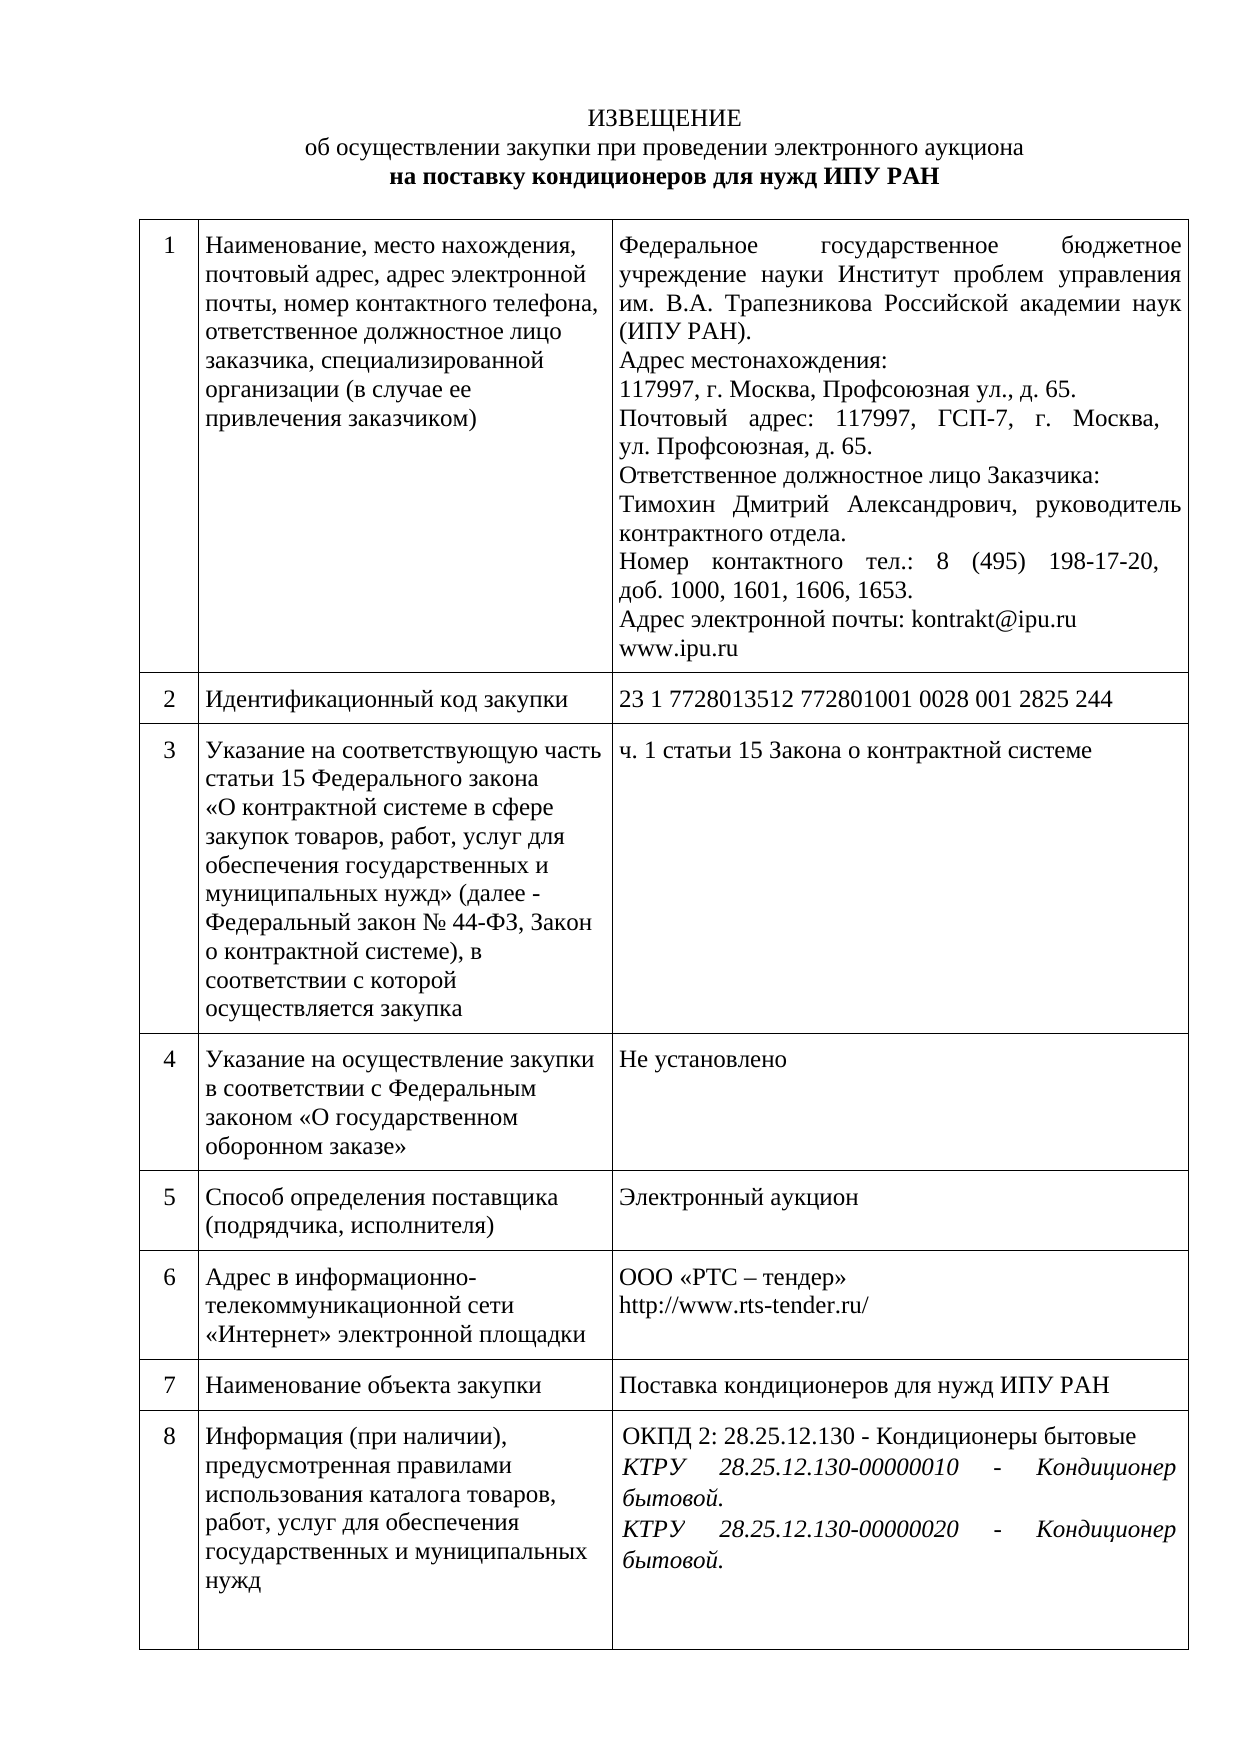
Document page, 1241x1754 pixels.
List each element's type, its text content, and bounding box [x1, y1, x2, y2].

table_cell Поставка кондиционеров для нужд ИПУ РАН [613, 1360, 1188, 1409]
table_cell 8 [140, 1411, 198, 1649]
table_header Федеральное государственное бюджетное учреждение науки Институт проблем управления им. В.А. Трапезникова Российской академии наук (ИПУ РАН). Адрес местонахождения: 117997, г. Москва, Профсоюзная ул., д. 65. Почтовый адрес: 117997, ГСП-7, г. Москва, ул. Профсоюзная, д. 65. Ответственное должностное лицо Заказчика: Тимохин Дмитрий Александрович, руководитель контрактного отдела. Номер контактного тел.: 8 (495) 198-17-20, доб. 1000, 1601, 1606, 1653. Адрес электронной почты: kontrakt@ipu.ru www.ipu.ru [613, 220, 1188, 672]
table_cell Наименование объекта закупки [199, 1360, 612, 1409]
table_cell 3 [140, 724, 198, 1033]
table_cell ч. 1 статьи 15 Закона о контрактной системе [613, 724, 1188, 1033]
table_cell 23 1 7728013512 772801001 0028 001 2825 244 [613, 673, 1188, 723]
table_cell Указание на осуществление закупки в соответствии с Федеральным законом «О государственном оборонном заказе» [199, 1034, 612, 1170]
text об осуществлении закупки при проведении электронного аукциона [177, 132, 1152, 161]
text ИЗВЕЩЕНИЕ [177, 103, 1152, 132]
table_cell 2 [140, 673, 198, 723]
table_cell ООО «РТС – тендер» http://www.rts-tender.ru/ [613, 1251, 1188, 1358]
table_cell Идентификационный код закупки [199, 673, 612, 723]
text на поставку кондиционеров для нужд ИПУ РАН [177, 161, 1152, 190]
table_cell Способ определения поставщика (подрядчика, исполнителя) [199, 1171, 612, 1250]
table_cell Адрес в информационно-телекоммуникационной сети «Интернет» электронной площадки [199, 1251, 612, 1358]
table_header 1 [140, 220, 198, 672]
table_cell Не установлено [613, 1034, 1188, 1170]
table_cell 7 [140, 1360, 198, 1409]
table_header Наименование, место нахождения, почтовый адрес, адрес электронной почты, номер контактного телефона, ответственное должностное лицо заказчика, специализированной организации (в случае ее привлечения заказчиком) [199, 220, 612, 672]
table_cell Информация (при наличии), предусмотренная правилами использования каталога товаров, работ, услуг для обеспечения государственных и муниципальных нужд [199, 1411, 612, 1649]
table_cell Указание на соответствующую часть статьи 15 Федерального закона «О контрактной системе в сфере закупок товаров, работ, услуг для обеспечения государственных и муниципальных нужд» (далее - Федеральный закон № 44-ФЗ, Закон о контрактной системе), в соответствии с которой осуществляется закупка [199, 724, 612, 1033]
table_cell 5 [140, 1171, 198, 1250]
table_cell Электронный аукцион [613, 1171, 1188, 1250]
table_cell 6 [140, 1251, 198, 1358]
table_cell ОКПД 2: 28.25.12.130 - Кондиционеры бытовые КТРУ 28.25.12.130-00000010 - Кондиционер бытовой. КТРУ 28.25.12.130-00000020 - Кондиционер бытовой. [613, 1411, 1188, 1649]
table_cell 4 [140, 1034, 198, 1170]
